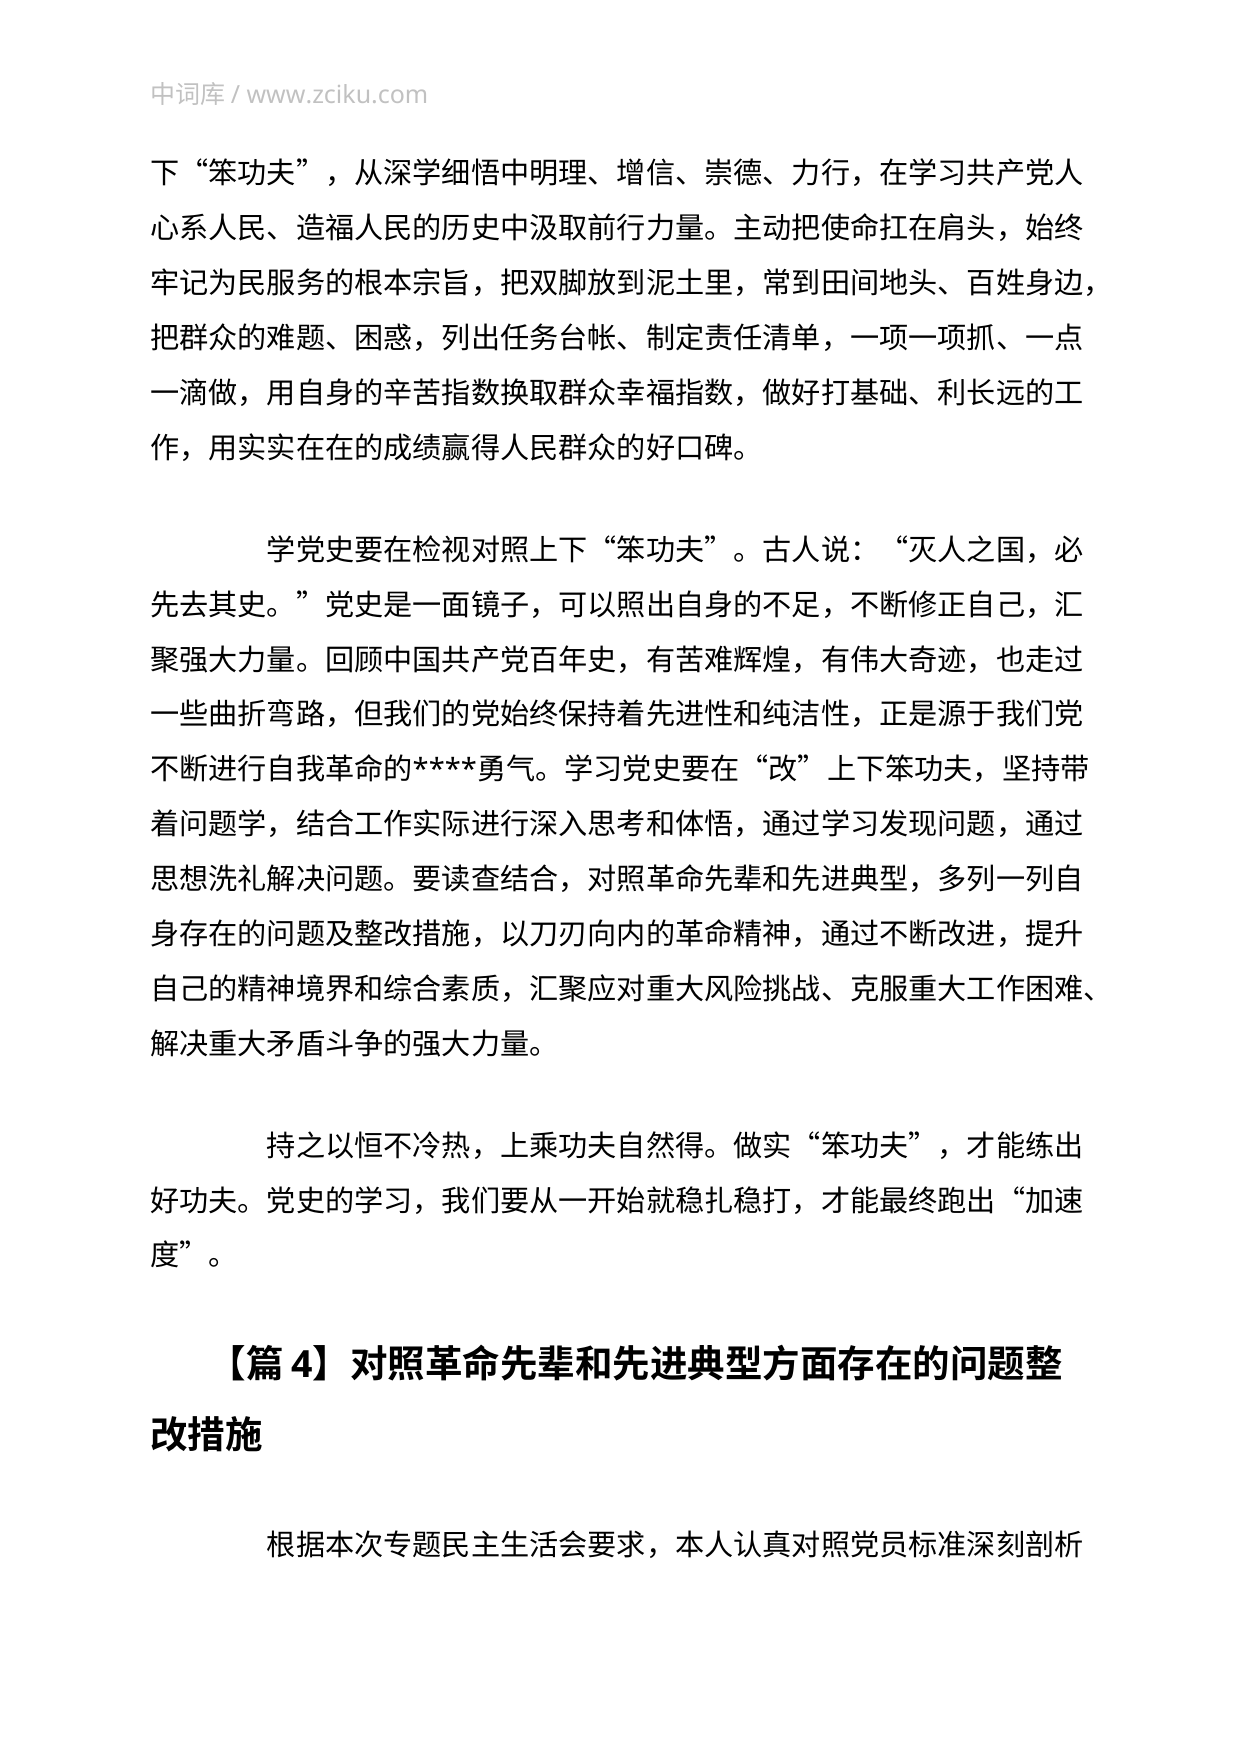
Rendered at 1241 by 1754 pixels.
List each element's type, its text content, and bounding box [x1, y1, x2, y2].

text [150, 150, 1090, 467]
text 持之以恒不冷热，上乘功夫自然得。做实“笨功夫”，才能练出好功夫。党史的学习，我们要从一开始就稳扎稳打，才能最终跑出“加速度”。 [150, 1122, 1090, 1274]
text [150, 1522, 1090, 1564]
text 学党史要在检视对照上下“笨功夫”。古人说：“灭人之国，必先去其史。”党史是一面镜子，可以照出自身的不足，不断修正自己，汇聚强大力量。回顾中国共产党百年史，有苦难辉煌，有伟大奇迹，也走过一些曲折弯路，但我们的党始终保持着先进性和纯洁性，正是源于我们党不断进行自我革命的****勇气。学习党史要在“改”上下笨功夫，坚持带着问题学，结合工作实际进行深入思考和体悟，通过学习发现问题，通过思想洗礼解决问题。要读查结合，对照革命先辈和先进典型，多列一列自身存在的问题及整改措施，以刀刃向内的革命精神，通过不断改进，提升自己的精神境界和综合素质，汇聚应对重大风险挑战、克服重大工作困难、解决重大矛盾斗争的强大力量。 [150, 526, 1090, 1063]
text 【篇4】对照革命先辈和先进典型方面存在的问题整改措施 [150, 1334, 1090, 1459]
